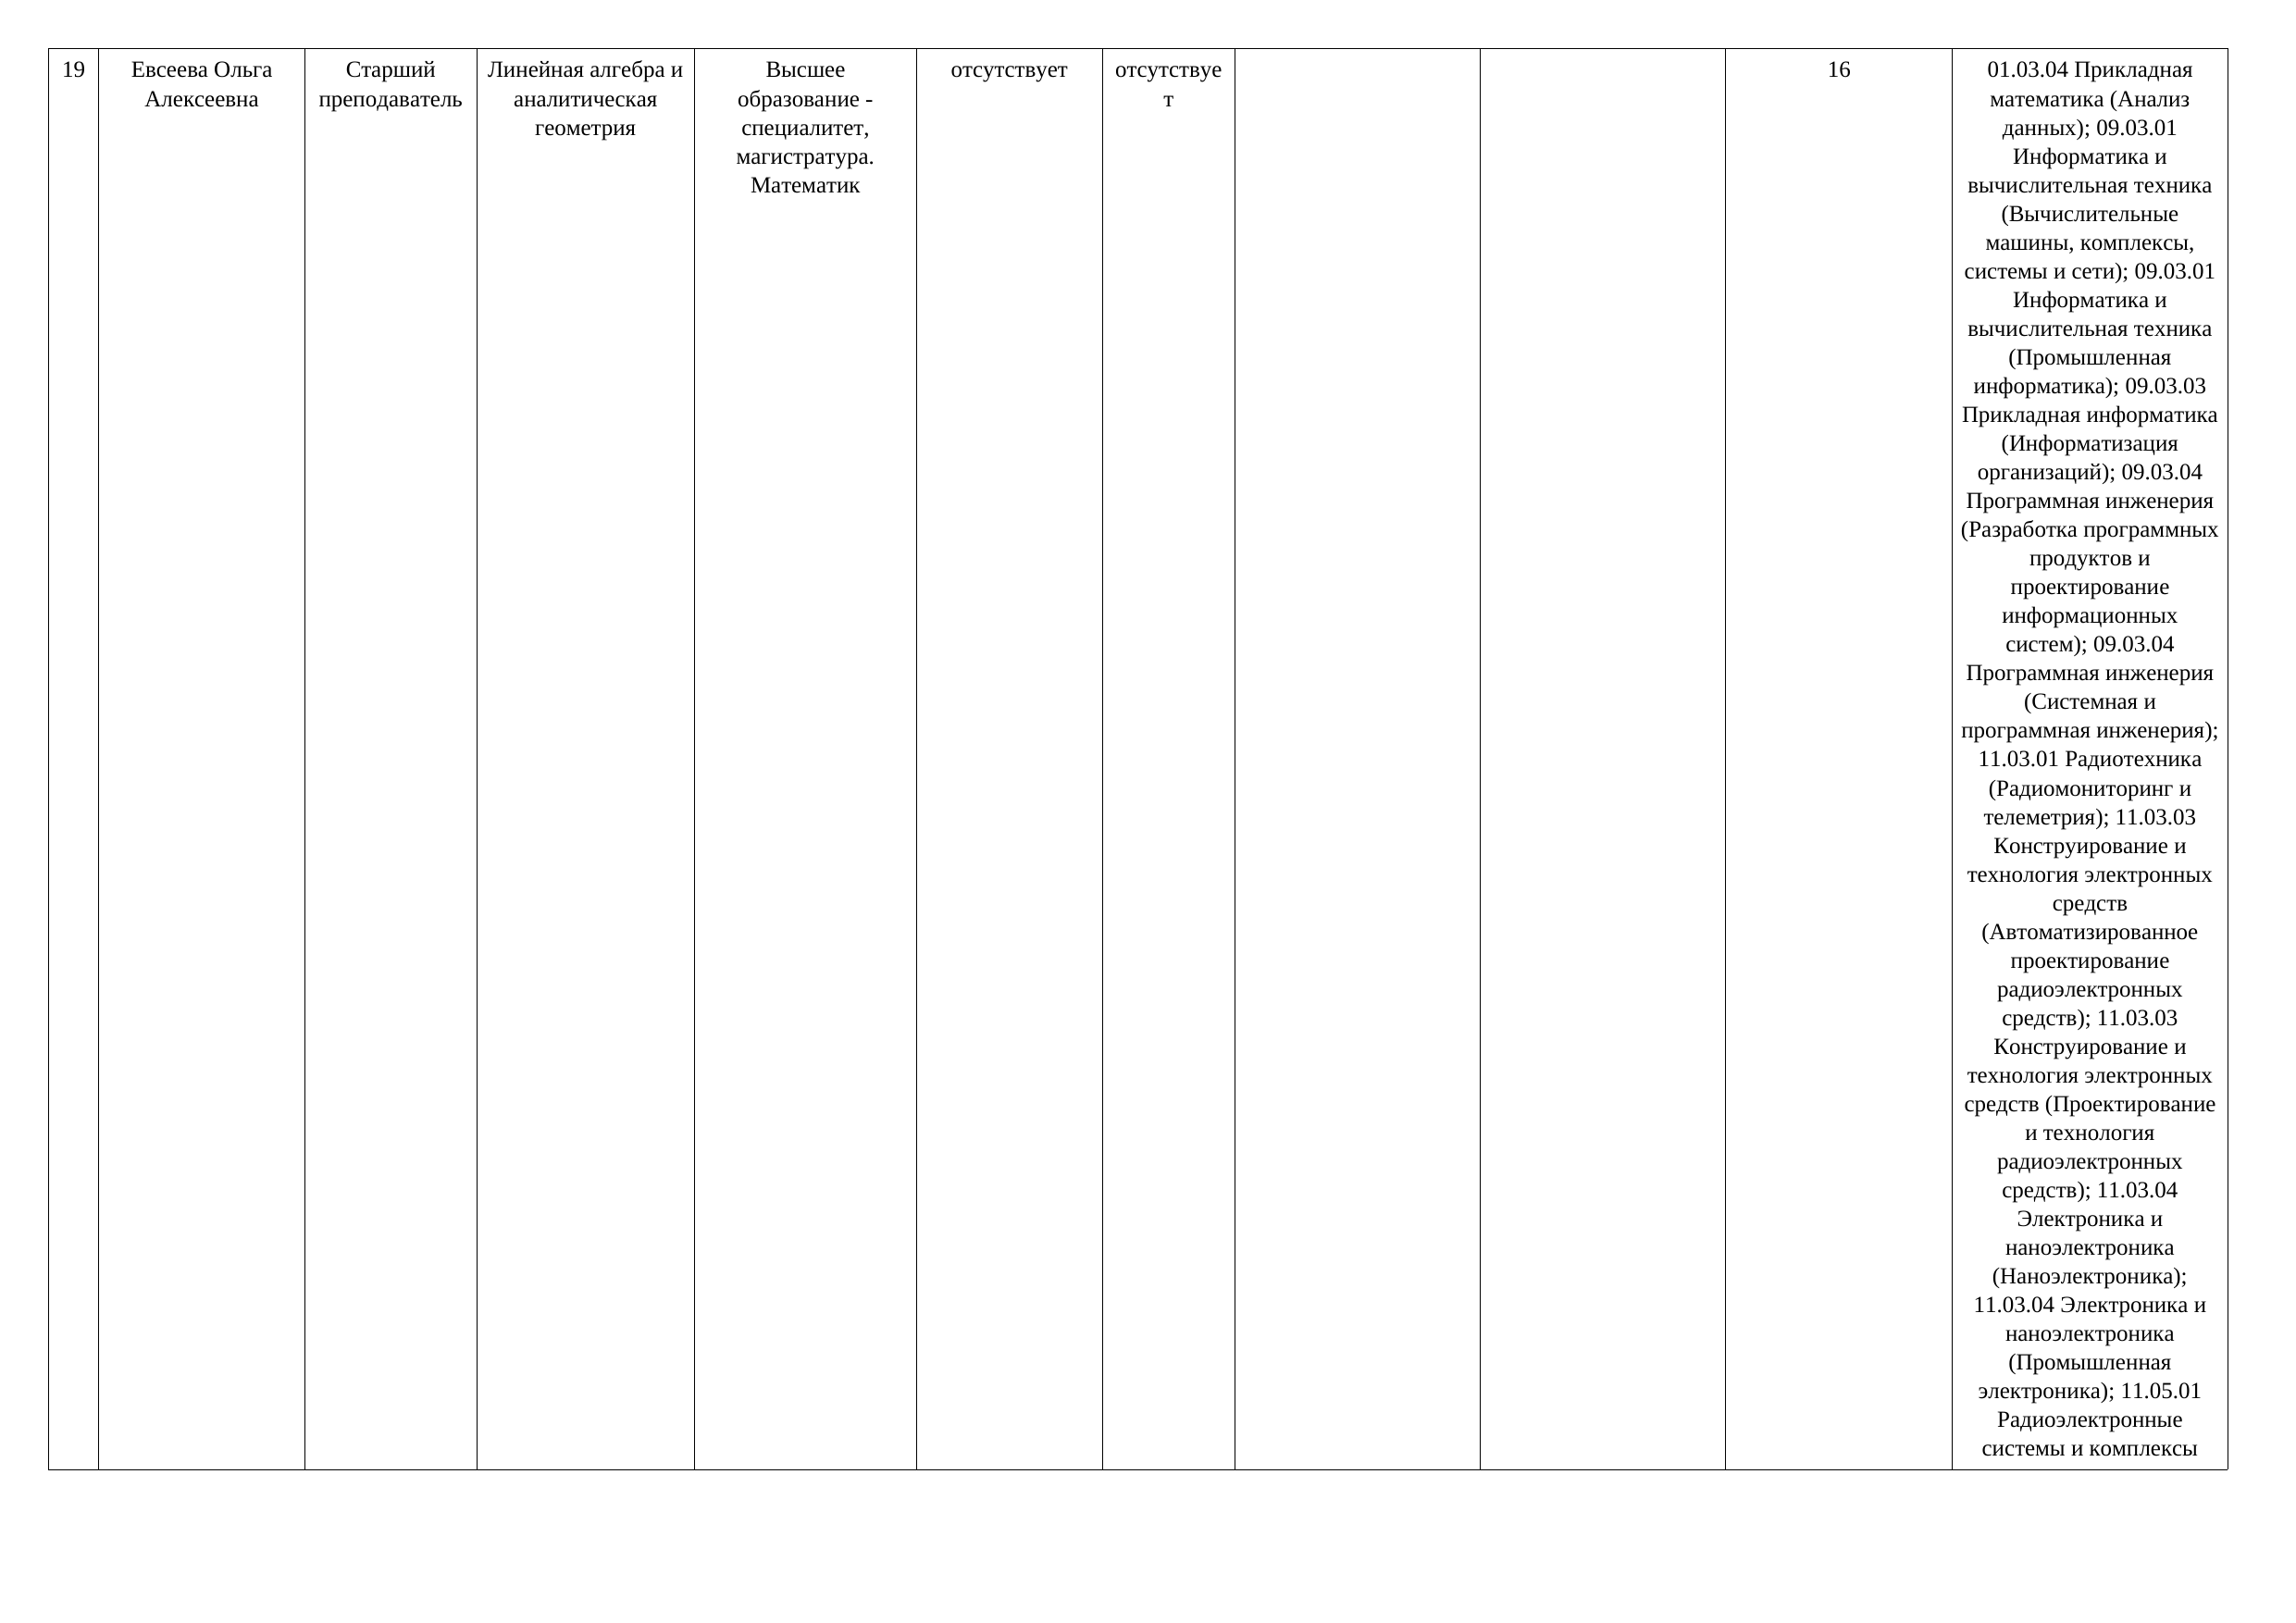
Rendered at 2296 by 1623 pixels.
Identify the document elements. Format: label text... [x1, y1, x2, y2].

table_cell отсутствует [1103, 49, 1235, 1469]
table_cell отсутствует [917, 49, 1102, 1469]
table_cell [695, 49, 916, 1469]
table_cell [1481, 49, 1725, 1469]
table_cell 16 [1726, 49, 1952, 1469]
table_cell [478, 49, 694, 1469]
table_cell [305, 49, 477, 1469]
table_cell [1235, 49, 1480, 1469]
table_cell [1953, 49, 2228, 1469]
table_cell 19 [49, 49, 98, 1469]
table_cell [99, 49, 304, 1469]
